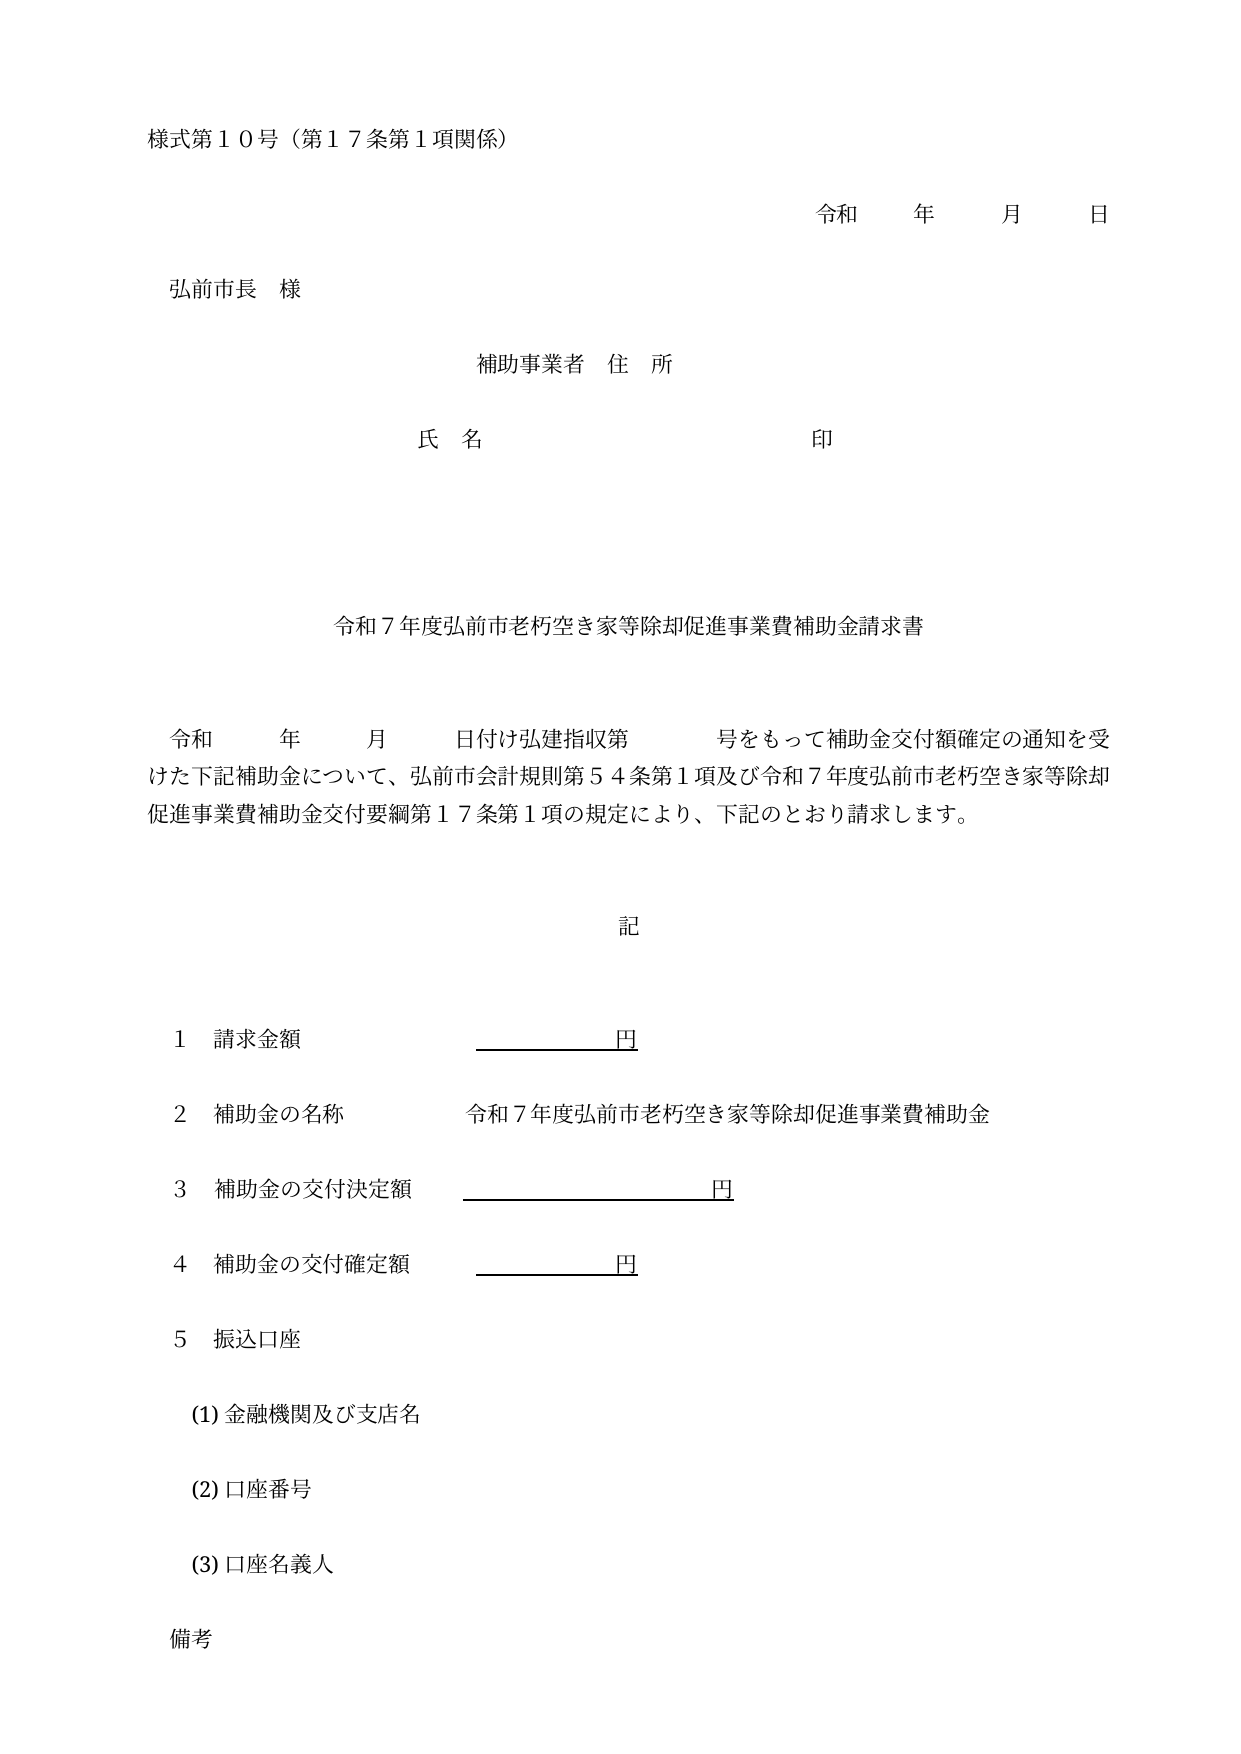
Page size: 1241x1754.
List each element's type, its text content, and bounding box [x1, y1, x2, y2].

text 令和７年度弘前市老朽空き家等除却促進事業費補助金請求書 [148, 606, 1110, 644]
text ３ 補助金の交付決定額 円 [148, 1169, 1110, 1206]
text 備考 [148, 1619, 1110, 1656]
text 氏 名 印 [148, 419, 1110, 456]
text 令和 年 月 日 [148, 194, 1110, 231]
text ５ 振込口座 [148, 1319, 1110, 1356]
text (1) 金融機関及び支店名 [148, 1394, 1110, 1431]
text 様式第１０号（第１７条第１項関係） [148, 119, 1110, 156]
text 記 [148, 906, 1110, 944]
text １ 請求金額 円 [148, 1019, 1110, 1056]
text 補助事業者 住 所 [148, 344, 1110, 381]
text (3) 口座名義人 [148, 1544, 1110, 1581]
text 弘前市長 様 [148, 269, 1110, 306]
text (2) 口座番号 [148, 1469, 1110, 1506]
text 令和 年 月 日付け弘建指収第 号をもって補助金交付額確定の通知を受けた下記補助金について、弘前市会計規則第５４条第１項及び令和７年度弘前市老朽空き家等除却促進事業費補助金交付要綱第１７条第１項の規定により、下記のとおり請求します。 [148, 719, 1110, 831]
text ４ 補助金の交付確定額 円 [148, 1244, 1110, 1281]
text ２ 補助金の名称 令和７年度弘前市老朽空き家等除却促進事業費補助金 [148, 1094, 1110, 1131]
